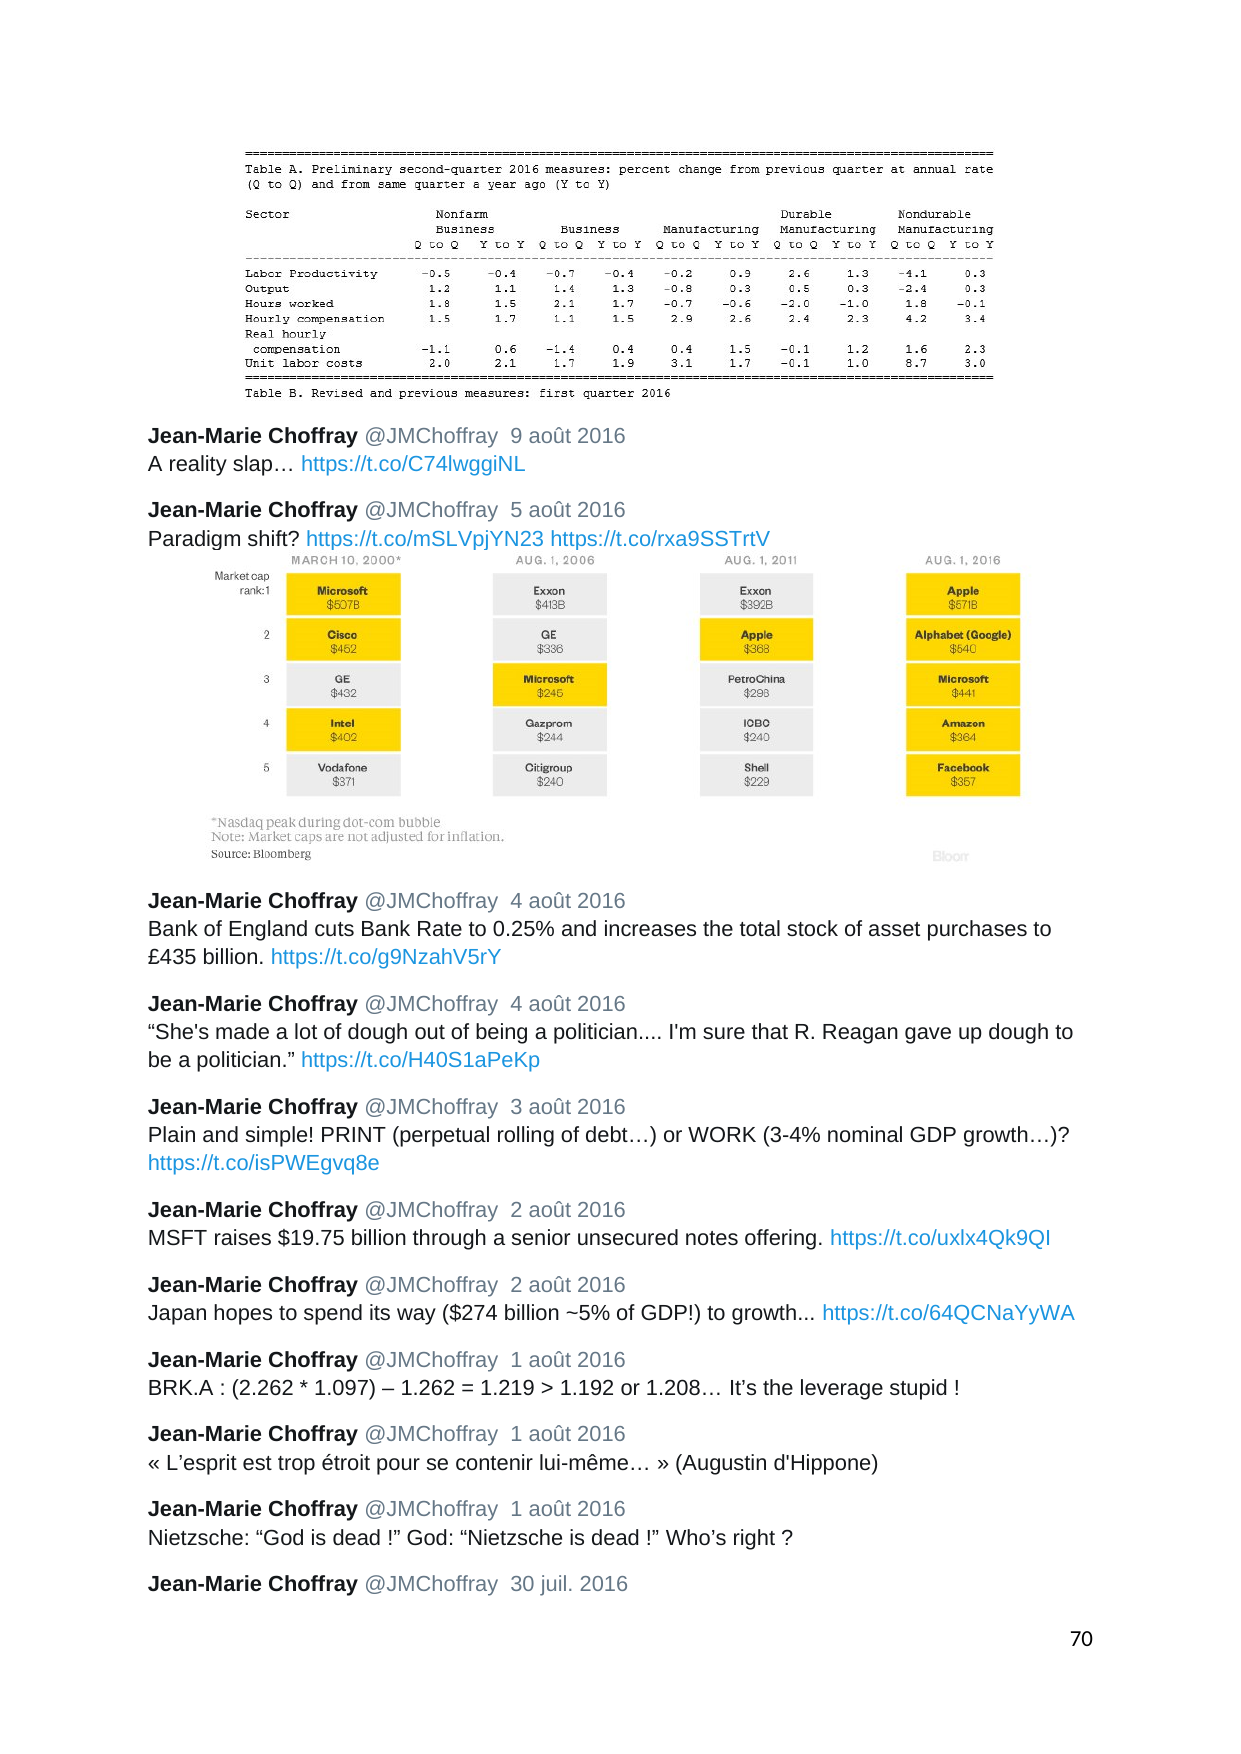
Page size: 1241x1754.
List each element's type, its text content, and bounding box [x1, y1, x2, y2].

text Jean-Marie Choffray @JMChoffray 1 août 2016 [148, 1421, 1093, 1447]
text Jean-Marie Choffray @JMChoffray 30 juil. 2016 [148, 1571, 1093, 1596]
text A reality slap… https://t.co/C74lwggiNL [148, 448, 1093, 476]
text Jean-Marie Choffray @JMChoffray 5 août 2016 [148, 497, 1093, 523]
text Jean-Marie Choffray @JMChoffray 2 août 2016 [148, 1197, 1093, 1222]
text Bank of England cuts Bank Rate to 0.25% and increases the total stock of asset purchases to £435 billion. https://t.co/g9NzahV5rY [148, 913, 1093, 969]
text Jean-Marie Choffray @JMChoffray 4 août 2016 [148, 888, 1093, 913]
picture [205, 550, 1036, 866]
text Jean-Marie Choffray @JMChoffray 1 août 2016 [148, 1346, 1093, 1372]
text BRK.A : (2.262 * 1.097) – 1.262 = 1.219 > 1.192 or 1.208… It’s the leverage stupid ! [148, 1372, 1093, 1400]
text Nietzsche: “God is dead !” God: “Nietzsche is dead !” Who’s right ? [148, 1521, 1093, 1549]
text MSFT raises $19.75 billion through a senior unsecured notes offering. https://t.co/uxlx4Qk9QI [148, 1222, 1093, 1250]
text Japan hopes to spend its way ($274 billion ~5% of GDP!) to growth... https://t.co/64QCNaYyWA [148, 1297, 1093, 1325]
text « L’esprit est trop étroit pour se contenir lui-même… » (Augustin d'Hippone) [148, 1447, 1093, 1475]
text Plain and simple! PRINT (perpetual rolling of debt…) or WORK (3-4% nominal GDP growth…)? https://t.co/isPWEgvq8e [148, 1119, 1093, 1175]
text Jean-Marie Choffray @JMChoffray 2 août 2016 [148, 1272, 1093, 1297]
text Jean-Marie Choffray @JMChoffray 3 août 2016 [148, 1094, 1093, 1119]
text Paradigm shift? https://t.co/mSLVpjYN23 https://t.co/rxa9SSTrtV [148, 523, 1093, 551]
text Jean-Marie Choffray @JMChoffray 1 août 2016 [148, 1496, 1093, 1521]
text Jean-Marie Choffray @JMChoffray 4 août 2016 [148, 991, 1093, 1016]
picture [242, 147, 998, 401]
text Jean-Marie Choffray @JMChoffray 9 août 2016 [148, 422, 1093, 448]
text “She's made a lot of dough out of being a politician.... I'm sure that R. Reagan gave up dough to be a politician.” https://t.co/H40S1aPeKp [148, 1016, 1093, 1072]
